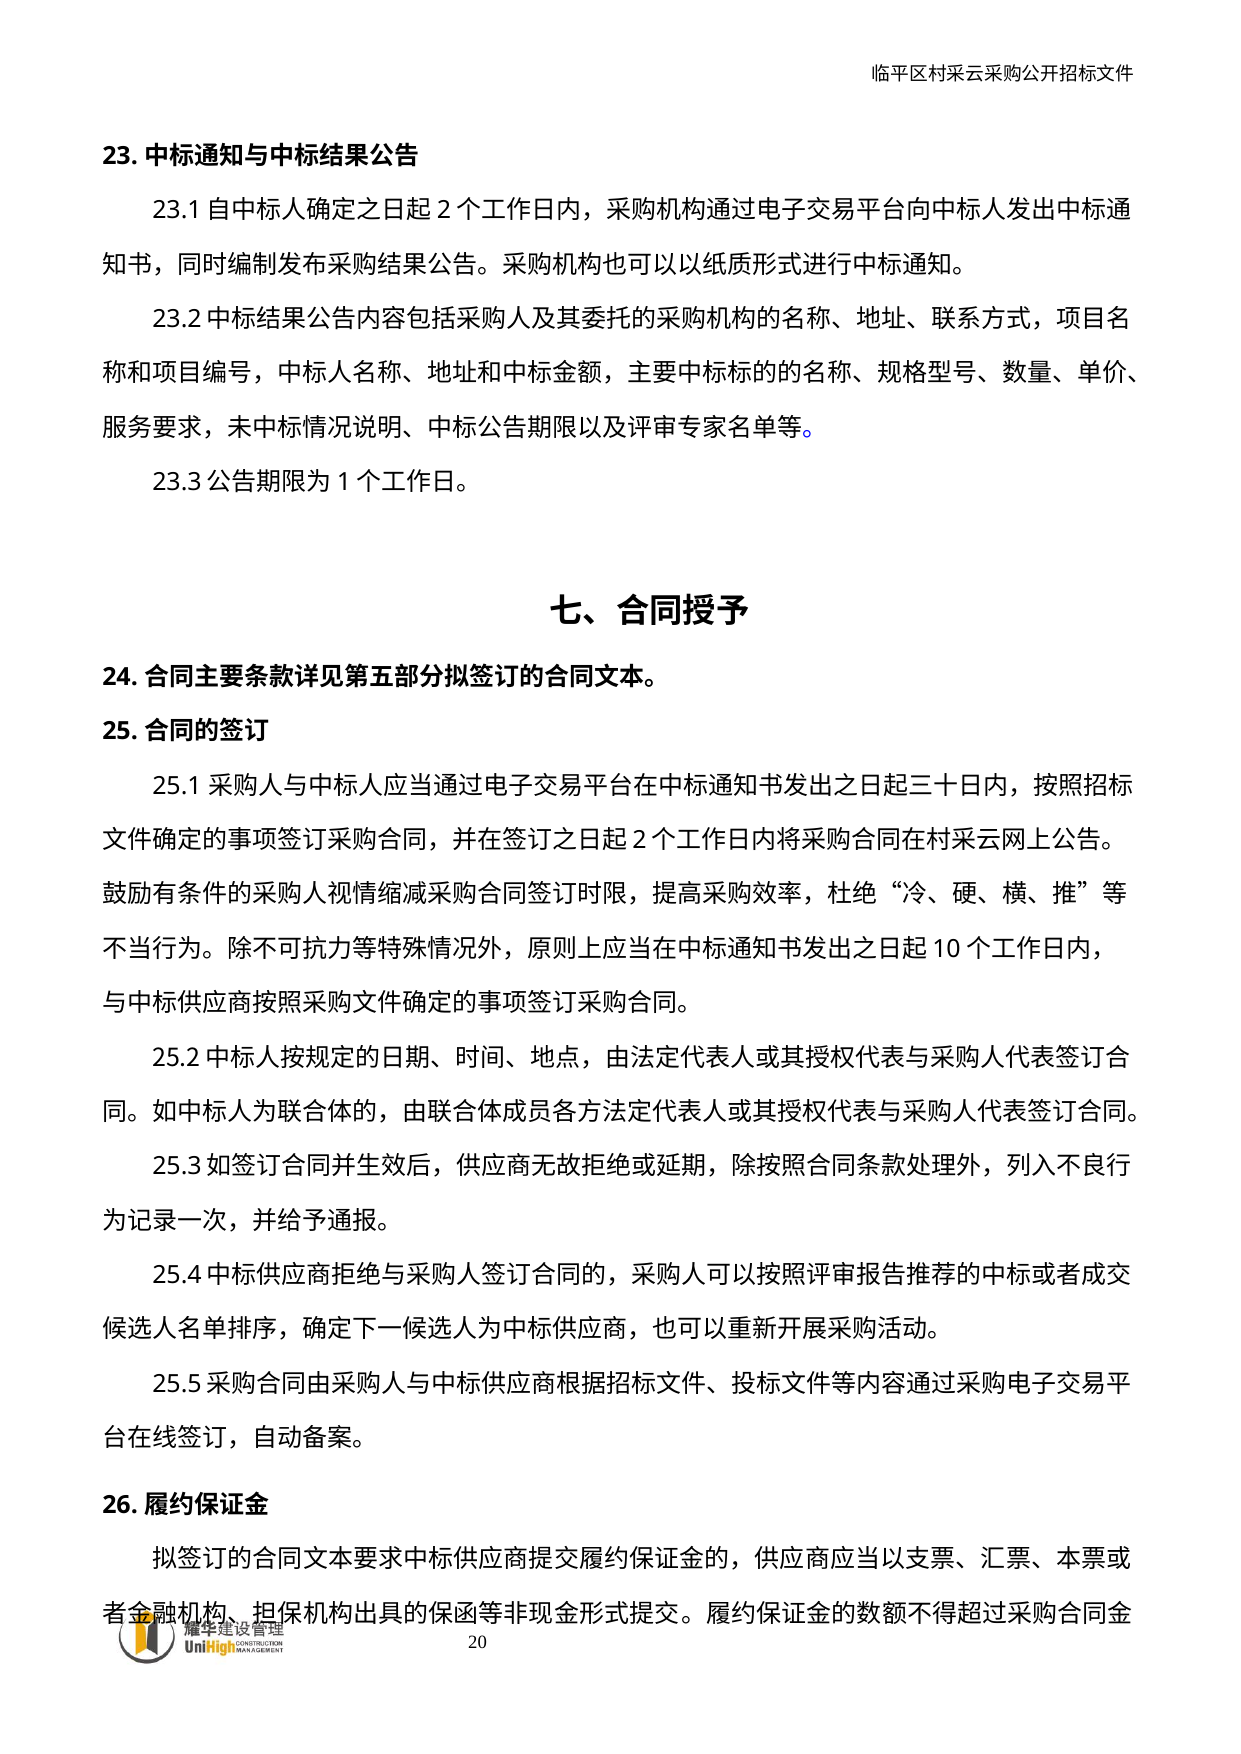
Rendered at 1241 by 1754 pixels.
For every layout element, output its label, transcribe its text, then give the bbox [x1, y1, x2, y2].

text 23.2中标结果公告内容包括采购人及其委托的采购机构的名称、地址、联系方式，项目名称和项目编号，中标人名称、地址和中标金额，主要中标标的的名称、规格型号、数量、单价、服务要求，未中标情况说明、中标公告期限以及评审专家名单等。 [102, 298, 1134, 443]
text 25.3如签订合同并生效后，供应商无故拒绝或延期，除按照合同条款处理外，列入不良行为记录一次，并给予通报。 [102, 1146, 1134, 1236]
text 25.5采购合同由采购人与中标供应商根据招标文件、投标文件等内容通过采购电子交易平台在线签订，自动备案。 [102, 1363, 1134, 1454]
text 25.1 采购人与中标人应当通过电子交易平台在中标通知书发出之日起三十日内，按照招标文件确定的事项签订采购合同，并在签订之日起2个工作日内将采购合同在村采云网上公告。鼓励有条件的采购人视情缩减采购合同签订时限，提高采购效率，杜绝“冷、硬、横、推”等不当行为。除不可抗力等特殊情况外，原则上应当在中标通知书发出之日起10个工作日内，与中标供应商按照采购文件确定的事项签订采购合同。 [102, 765, 1134, 1019]
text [102, 1539, 1134, 1629]
text 23. 中标通知与中标结果公告 [102, 135, 1134, 172]
text 23.1自中标人确定之日起2个工作日内，采购机构通过电子交易平台向中标人发出中标通知书，同时编制发布采购结果公告。采购机构也可以以纸质形式进行中标通知。 [102, 190, 1134, 280]
text 26. 履约保证金 [102, 1484, 1134, 1521]
text 24. 合同主要条款详见第五部分拟签订的合同文本。 [102, 656, 1134, 693]
text 25.2中标人按规定的日期、时间、地点，由法定代表人或其授权代表与采购人代表签订合同。如中标人为联合体的，由联合体成员各方法定代表人或其授权代表与采购人代表签订合同。 [102, 1037, 1134, 1128]
text 25. 合同的签订 [102, 711, 1134, 747]
text 七、合同授予 [114, 584, 1134, 632]
text 25.4中标供应商拒绝与采购人签订合同的，采购人可以按照评审报告推荐的中标或者成交候选人名单排序，确定下一候选人为中标供应商，也可以重新开展采购活动。 [102, 1254, 1134, 1345]
picture [116, 1629, 284, 1667]
text 23.3公告期限为1个工作日。 [102, 462, 1134, 498]
